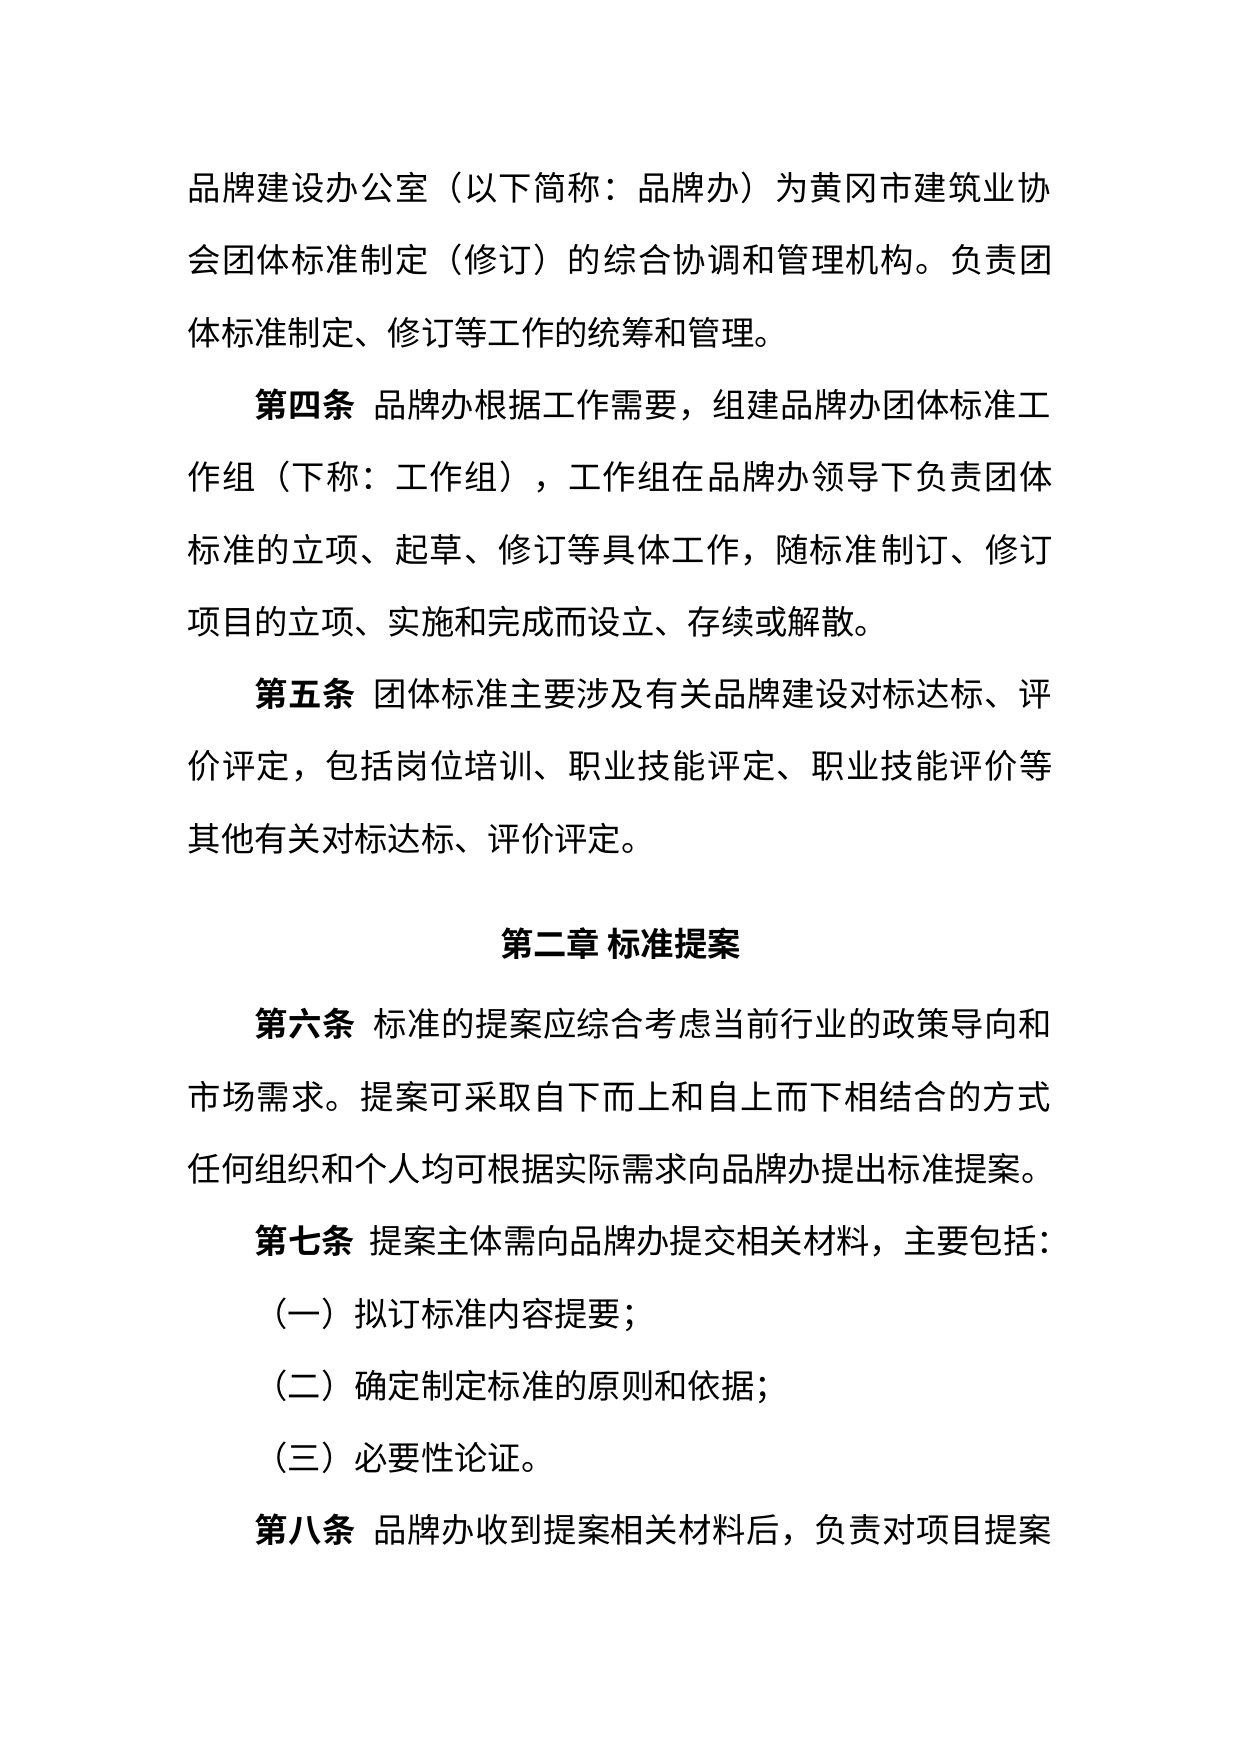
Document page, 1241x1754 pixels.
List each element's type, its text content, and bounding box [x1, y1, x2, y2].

text （三）必要性论证。 [187, 1432, 1053, 1480]
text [187, 1504, 1053, 1552]
text 第七条 提案主体需向品牌办提交相关材料，主要包括： [187, 1215, 1053, 1263]
text 第四条 品牌办根据工作需要，组建品牌办团体标准工作组（下称：工作组），工作组在品牌办领导下负责团体标准的立项、起草、修订等具体工作，随标准制订、修订项目的立项、实施和完成而设立、存续或解散。 [187, 379, 1053, 644]
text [187, 162, 1053, 355]
text 第五条 团体标准主要涉及有关品牌建设对标达标、评价评定，包括岗位培训、职业技能评定、职业技能评价等其他有关对标达标、评价评定。 [187, 668, 1053, 861]
text （二）确定制定标准的原则和依据； [187, 1359, 1053, 1408]
text 第六条 标准的提案应综合考虑当前行业的政策导向和市场需求。提案可采取自下而上和自上而下相结合的方式，任何组织和个人均可根据实际需求向品牌办提出标准提案。 [187, 998, 1053, 1191]
list 标准提案 [187, 917, 1053, 966]
text （一）拟订标准内容提要； [187, 1287, 1053, 1336]
